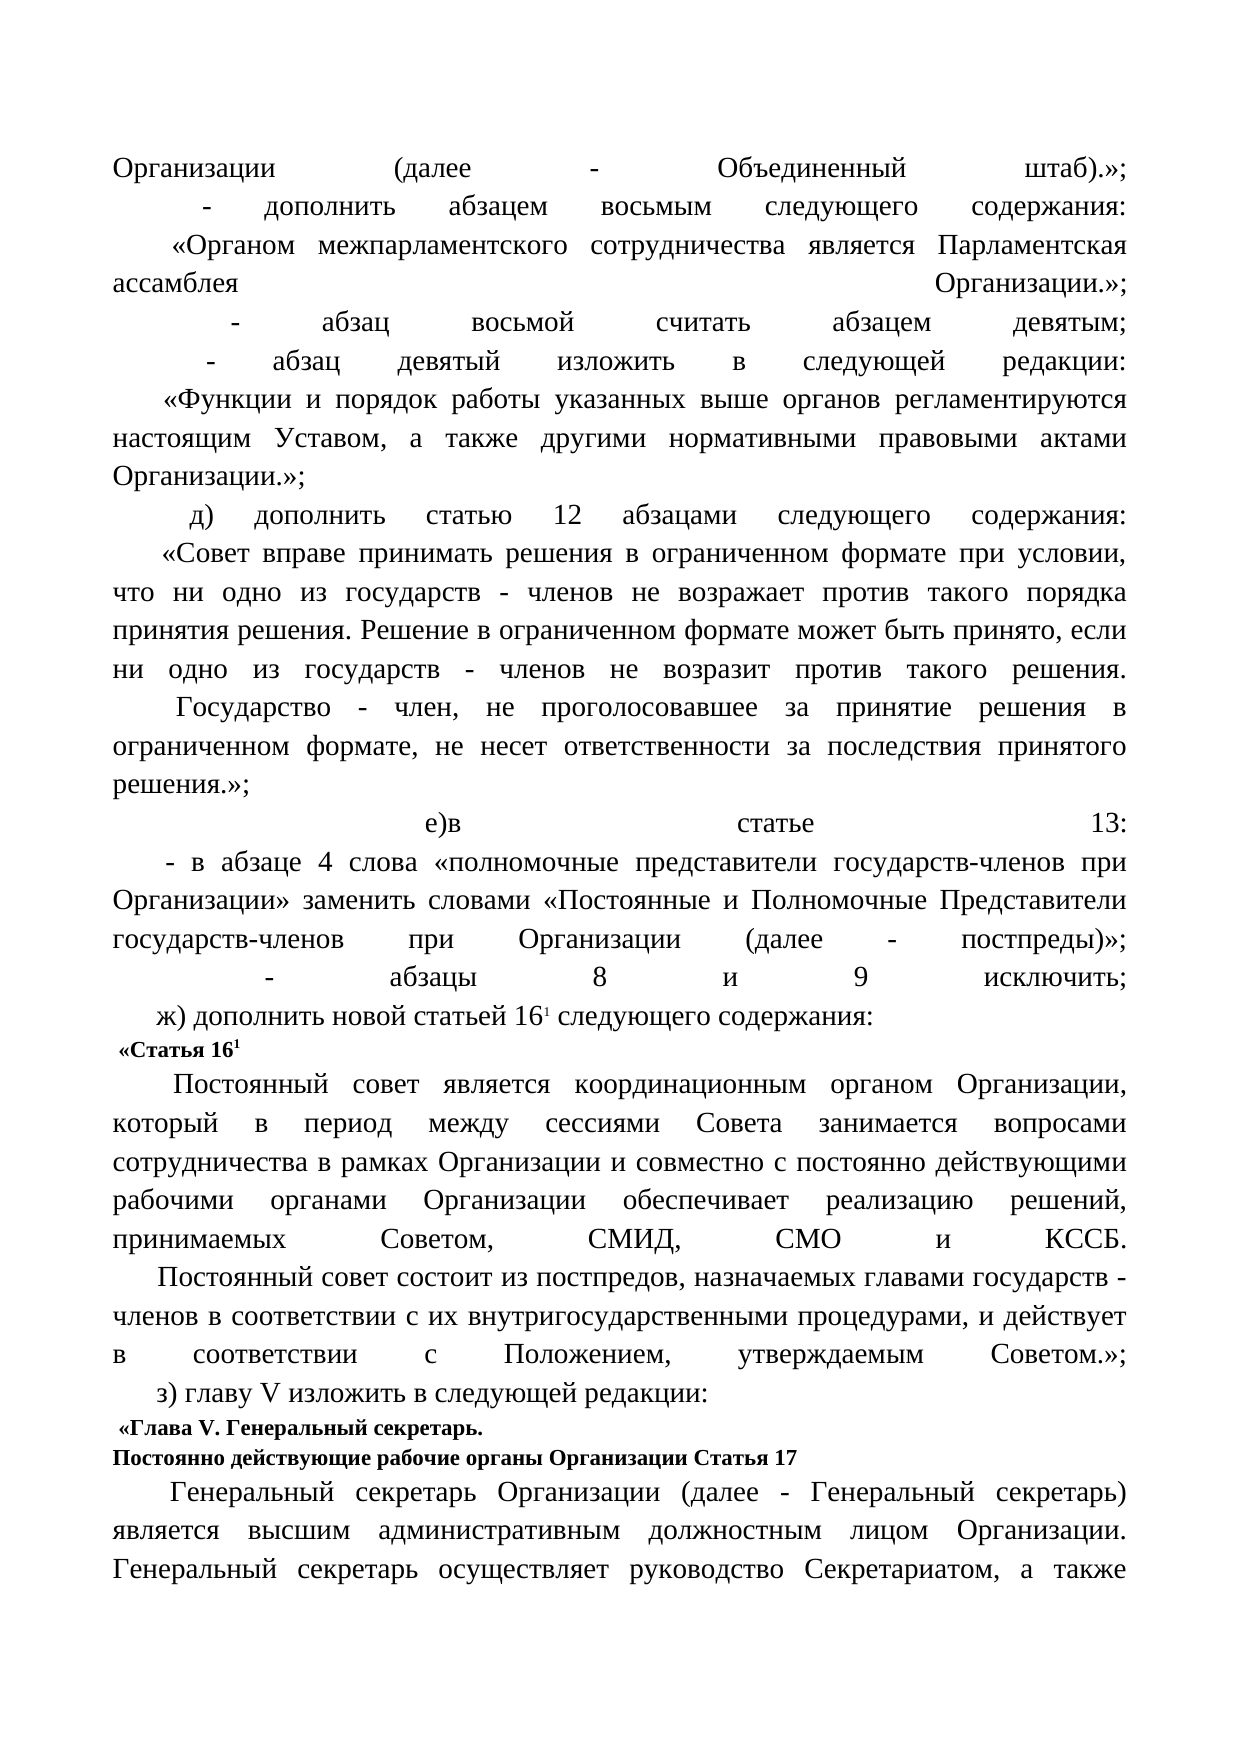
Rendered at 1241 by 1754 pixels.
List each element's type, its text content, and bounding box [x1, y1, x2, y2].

text Постоянный совет является координационным органом Организации, который в период между сессиями Совета занимается вопросами сотрудничества в рамках Организации и совместно с постоянно действующими рабочими органами Организации обеспечивает реализацию решений, принимаемых Советом, СМИД, СМО и КССБ. Постоянный совет состоит из постпредов, назначаемых главами государств - членов в соответствии с их внутригосударственными процедурами, и действует в соответствии с Положением, утверждаемым Советом.»; з) главу V изложить в следующей редакции: [112, 1067, 1128, 1408]
text «Статья 161 [112, 1036, 1128, 1063]
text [112, 1474, 1128, 1584]
text «Глава V. Генеральный секретарь. Постоянно действующие рабочие органы Организации Статья 17 [112, 1413, 1128, 1470]
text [112, 150, 1128, 1031]
